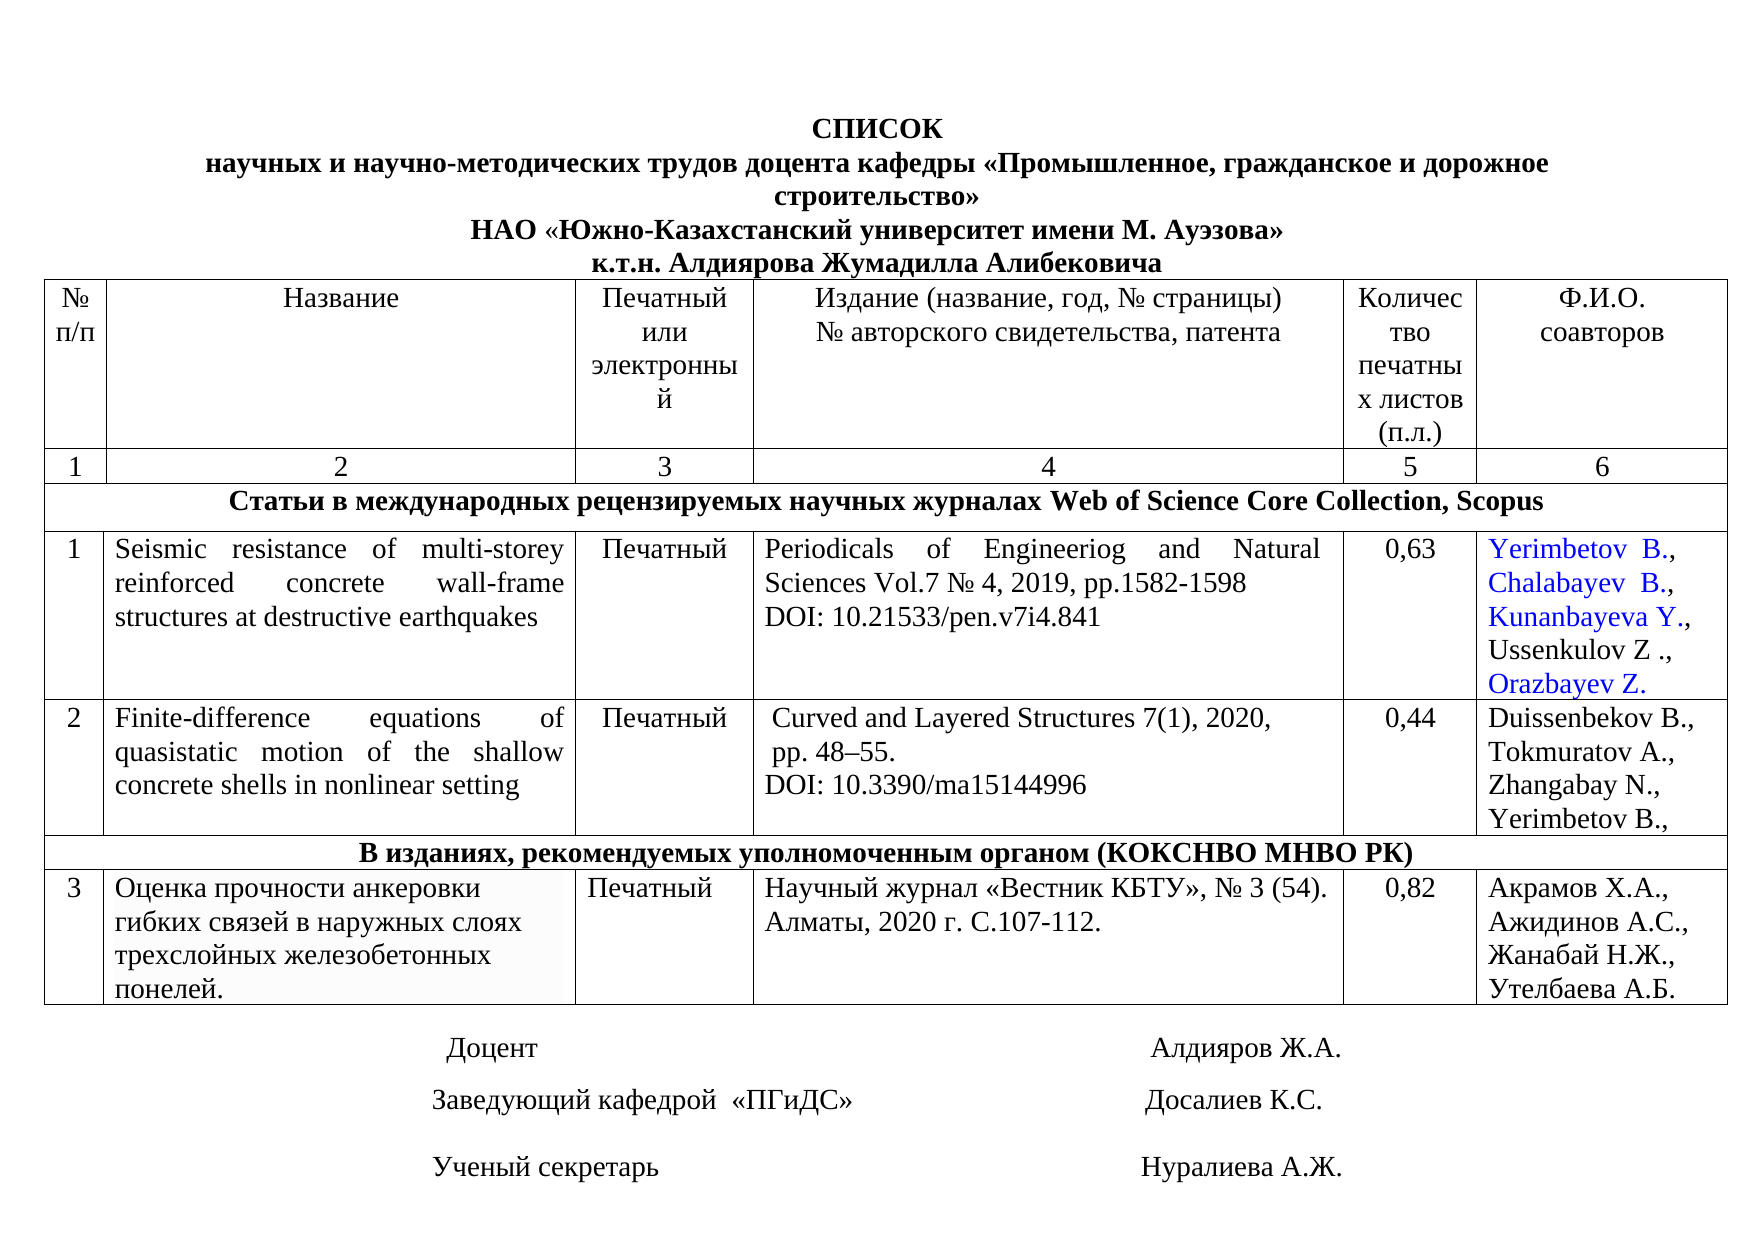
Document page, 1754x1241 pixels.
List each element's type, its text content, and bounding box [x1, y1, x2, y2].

table_cell Seismic resistance of multi-storey reinforced concrete wall-frame structures at destructive earthquakes [104, 532, 575, 699]
table_cell 1 [45, 532, 103, 699]
table_cell В изданиях, рекомендуемых уполномоченным органом (КОКСНВО МНВО РК) [45, 836, 1727, 869]
table_cell 6 [1477, 449, 1727, 482]
table_cell Печатный [576, 700, 753, 834]
text СПИСОК [118, 111, 1636, 145]
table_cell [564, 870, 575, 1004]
table_cell 5 [1344, 449, 1476, 482]
table_cell Печатный [576, 870, 753, 1004]
table_cell 3 [45, 870, 103, 1004]
table_cell Duissenbekov B., Tokmuratov A., Zhangabay N., Yerimbetov B., [1477, 700, 1727, 834]
table_header Название [107, 280, 575, 448]
table_header Печатный или электронный [576, 280, 753, 448]
table_cell 4 [754, 449, 1343, 482]
table_cell 2 [45, 700, 103, 834]
table_cell Finite-difference equations of quasistatic motion of the shallow concrete shells in nonlinear setting [104, 700, 575, 834]
table_cell 0,44 [1344, 700, 1476, 834]
table_header Издание (название, год, № страницы) № авторского свидетельства, патента [754, 280, 1343, 448]
table_cell Печатный [576, 532, 753, 699]
table_header Ф.И.О. соавторов [1477, 280, 1727, 448]
table_cell 0,82 [1344, 870, 1476, 1004]
table_cell Научный журнал «Вестник КБТУ», № 3 (54). Алматы, 2020 г. С.107-112. [754, 870, 1343, 1004]
text к.т.н. Алдиярова Жумадилла Алибековича [118, 246, 1636, 279]
text научных и научно-методических трудов доцента кафедры «Промышленное, гражданское и дорожное строительство» [118, 145, 1636, 212]
table_cell Curved and Layered Structures 7(1), 2020, рр. 48–55. DOI: 10.3390/ma15144996 [754, 700, 1343, 834]
table_cell Акрамов Х.А., Ажидинов А.С., Жанабай Н.Ж., Утелбаева А.Б. [1477, 870, 1727, 1004]
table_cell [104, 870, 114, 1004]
table_header Количество печатных листов (п.л.) [1344, 280, 1476, 448]
table_cell 3 [576, 449, 753, 482]
table_cell Yerimbetov B., Chalabayev B., Kunanbayeva Y., Ussenkulov Z ., Orazbayev Z. [1477, 532, 1727, 699]
table_cell 0,63 [1344, 532, 1476, 699]
table_cell 2 [107, 449, 575, 482]
table_cell Статьи в международных рецензируемых научных журналах Web of Science Core Collection, Scopus [45, 484, 1727, 531]
text НАО «Южно-Казахстанский университет имени М. Ауэзова» [118, 212, 1636, 246]
table_header № п/п [45, 280, 106, 448]
table_cell Periodicals of Engineeriog and Natural Sciences Vol.7 № 4, 2019, pp.1582-1598 DOI: 10.21533/pen.v7i4.841 [754, 532, 1343, 699]
table_cell 1 [45, 449, 106, 482]
